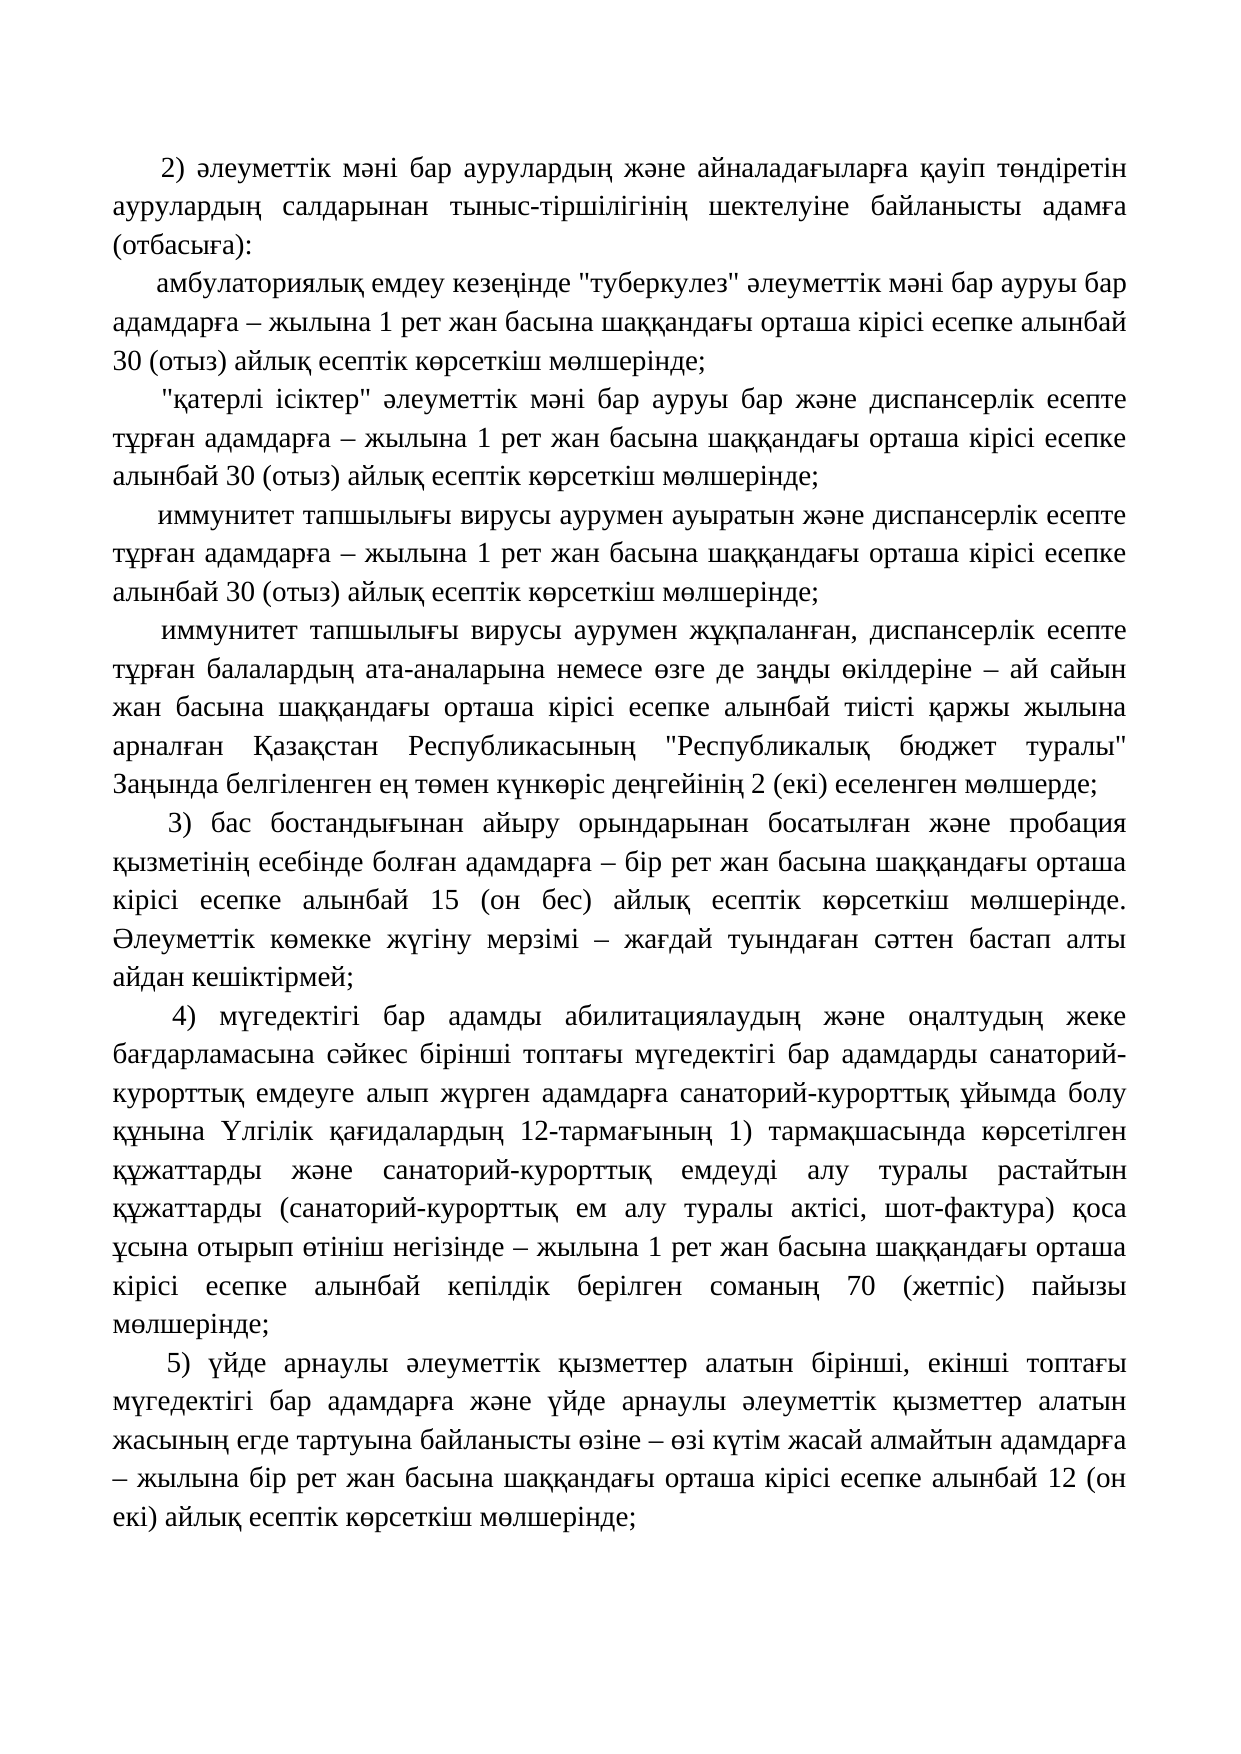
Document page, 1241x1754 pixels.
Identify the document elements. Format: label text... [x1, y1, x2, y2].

text 4) мүгедектігі бар адамды абилитациялаудың және оңалтудың жеке бағдарламасына сәйкес бірінші топтағы мүгедектігі бар адамдарды санаторий-курорттық емдеуге алып жүрген адамдарға санаторий-курорттық ұйымда болу құнына Үлгілік қағидалардың 12-тармағының 1) тармақшасында көрсетілген құжаттарды және санаторий-курорттық емдеуді алу туралы растайтын құжаттарды (санаторий-курорттық ем алу туралы актісі, шот-фактура) қоса ұсына отырып өтініш негізінде – жылына 1 рет жан басына шаққандағы орташа кірісі есепке алынбай кепілдік берілген соманың 70 (жетпіс) пайызы мөлшерінде; [112, 998, 1128, 1340]
text "қатерлі ісіктер" әлеуметтік мәні бар ауруы бар және диспансерлік есепте тұрған адамдарға – жылына 1 рет жан басына шаққандағы орташа кірісі есепке алынбай 30 (отыз) айлық есептік көрсеткіш мөлшерінде; [112, 381, 1128, 492]
text 5) үйде арнаулы әлеуметтік қызметтер алатын бірінші, екінші топтағы мүгедектігі бар адамдарға және үйде арнаулы әлеуметтік қызметтер алатын жасының егде тартуына байланысты өзіне – өзі күтім жасай алмайтын адамдарға – жылына бір рет жан басына шаққандағы орташа кірісі есепке алынбай 12 (он екі) айлық есептік көрсеткіш мөлшерінде; [112, 1345, 1128, 1532]
text 3) бас бостандығынан айыру орындарынан босатылған және пробация қызметінің есебінде болған адамдарға – бір рет жан басына шаққандағы орташа кірісі есепке алынбай 15 (он бес) айлық есептік көрсеткіш мөлшерінде. Әлеуметтік көмекке жүгіну мерзімі – жағдай туындаған сәттен бастап алты айдан кешіктірмей; [112, 805, 1128, 993]
text 2) әлеуметтік мәні бар аурулардың және айналадағыларға қауіп төндіретін аурулардың салдарынан тыныс-тіршілігінің шектелуіне байланысты адамға (отбасыға): [112, 150, 1128, 261]
text иммунитет тапшылығы вирусы аурумен ауыратын және диспансерлік есепте тұрған адамдарға – жылына 1 рет жан басына шаққандағы орташа кірісі есепке алынбай 30 (отыз) айлық есептік көрсеткіш мөлшерінде; [112, 497, 1128, 607]
text амбулаториялық емдеу кезеңінде "туберкулез" әлеуметтік мәні бар ауруы бар адамдарға – жылына 1 рет жан басына шаққандағы орташа кірісі есепке алынбай 30 (отыз) айлық есептік көрсеткіш мөлшерінде; [112, 266, 1128, 376]
text иммунитет тапшылығы вирусы аурумен жұқпаланған, диспансерлік есепте тұрған балалардың ата-аналарына немесе өзге де заңды өкілдеріне – ай сайын жан басына шаққандағы орташа кірісі есепке алынбай тиісті қаржы жылына арналған Қазақстан Республикасының "Республикалық бюджет туралы" Заңында белгіленген ең төмен күнкөріс деңгейінің 2 (екі) еселенген мөлшерде; [112, 612, 1128, 800]
